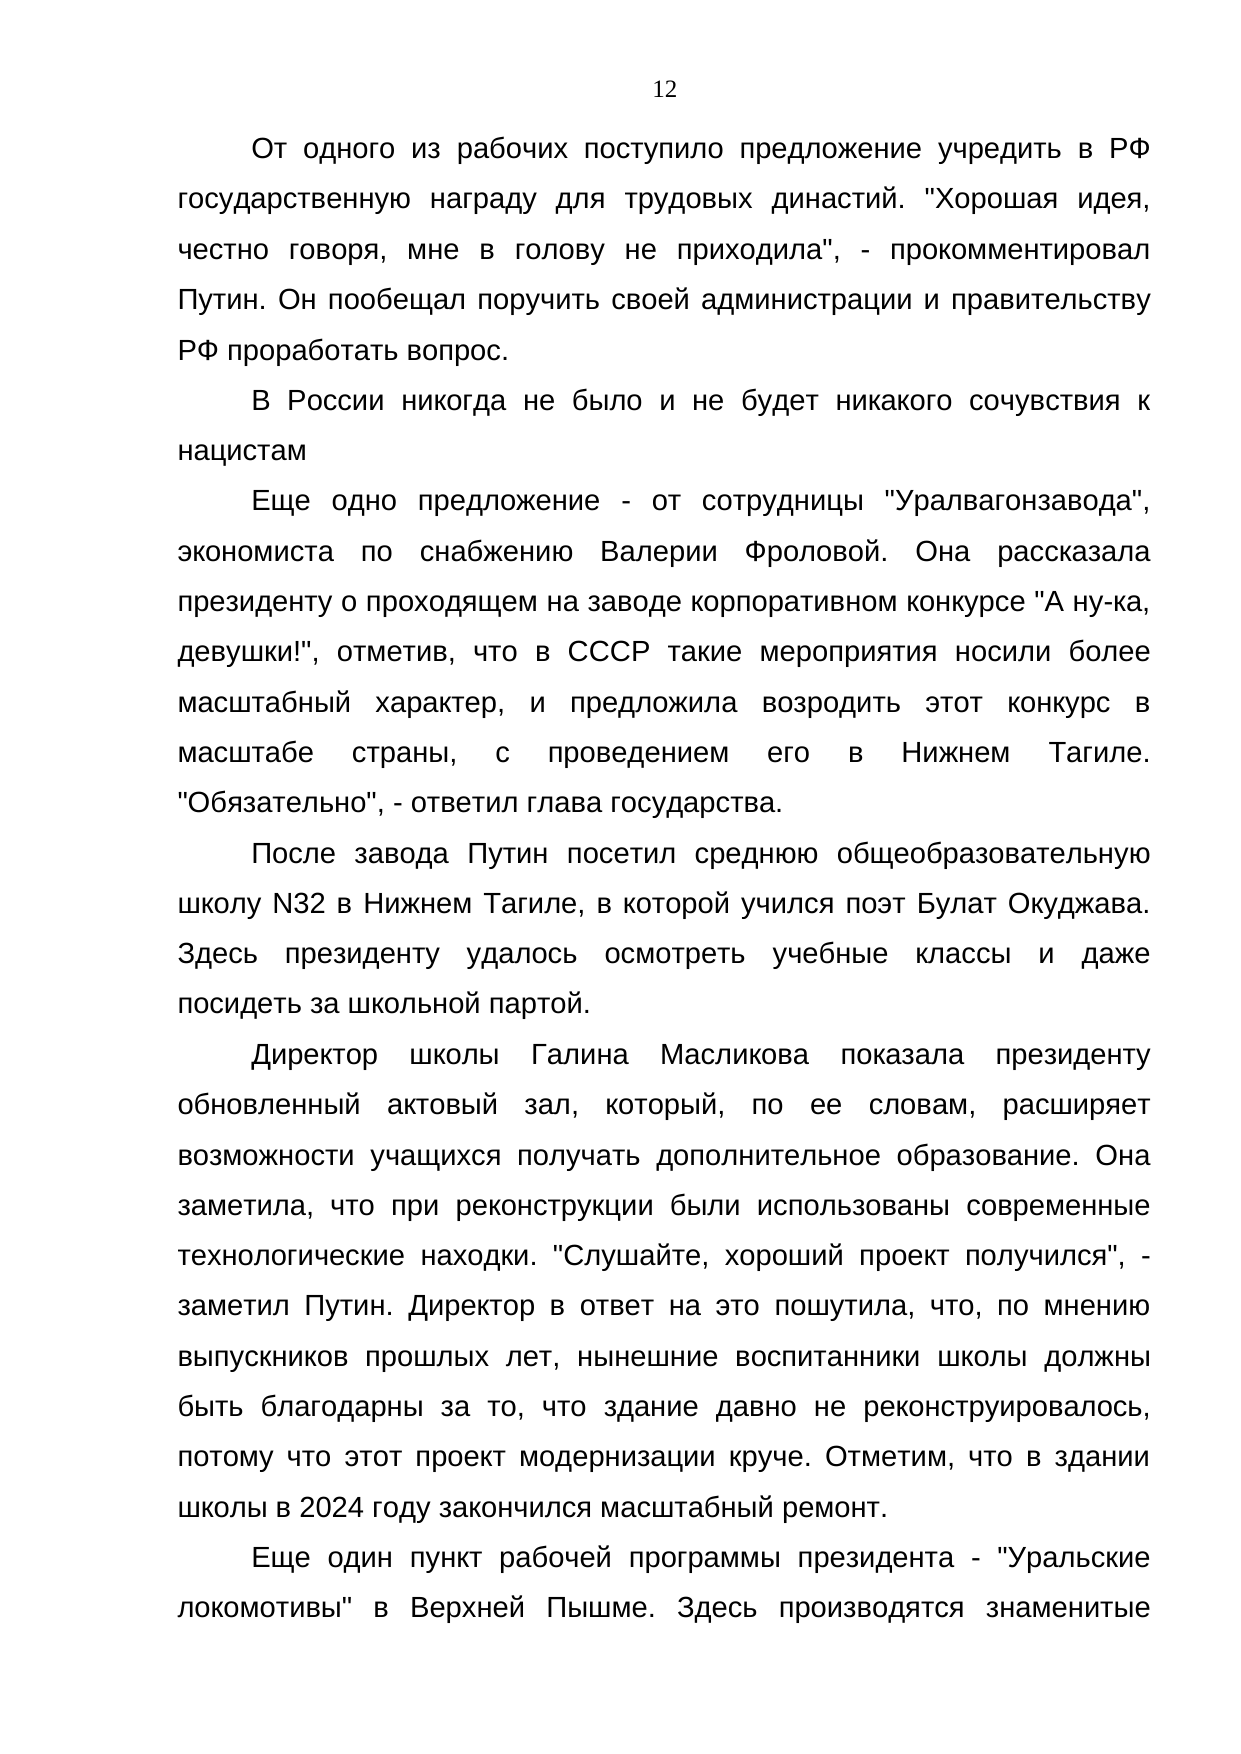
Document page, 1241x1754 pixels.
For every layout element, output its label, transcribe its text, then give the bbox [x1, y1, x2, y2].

text Директор школы Галина Масликова показала президенту обновленный актовый зал, который, по ее словам, расширяет возможности учащихся получать дополнительное образование. Она заметила, что при реконструкции были использованы современные технологические находки. "Слушайте, хороший проект получился", - заметил Путин. Директор в ответ на это пошутила, что, по мнению выпускников прошлых лет, нынешние воспитанники школы должны быть благодарны за то, что здание давно не реконструировалось, потому что этот проект модернизации круче. Отметим, что в здании школы в 2024 году закончился масштабный ремонт. [177, 1037, 1152, 1523]
text В России никогда не было и не будет никакого сочувствия к нацистам [177, 383, 1152, 467]
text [177, 1540, 1152, 1624]
text От одного из рабочих поступило предложение учредить в РФ государственную награду для трудовых династий. "Хорошая идея, честно говоря, мне в голову не приходила", - прокомментировал Путин. Он пообещал поручить своей администрации и правительству РФ проработать вопрос. [177, 131, 1152, 366]
text После завода Путин посетил среднюю общеобразовательную школу N32 в Нижнем Тагиле, в которой учился поэт Булат Окуджава. Здесь президенту удалось осмотреть учебные классы и даже посидеть за школьной партой. [177, 836, 1152, 1020]
text Еще одно предложение - от сотрудницы "Уралвагонзавода", экономиста по снабжению Валерии Фроловой. Она рассказала президенту о проходящем на заводе корпоративном конкурсе "А ну-ка, девушки!", отметив, что в СССР такие мероприятия носили более масштабный характер, и предложила возродить этот конкурс в масштабе страны, с проведением его в Нижнем Тагиле. "Обязательно", - ответил глава государства. [177, 483, 1152, 819]
